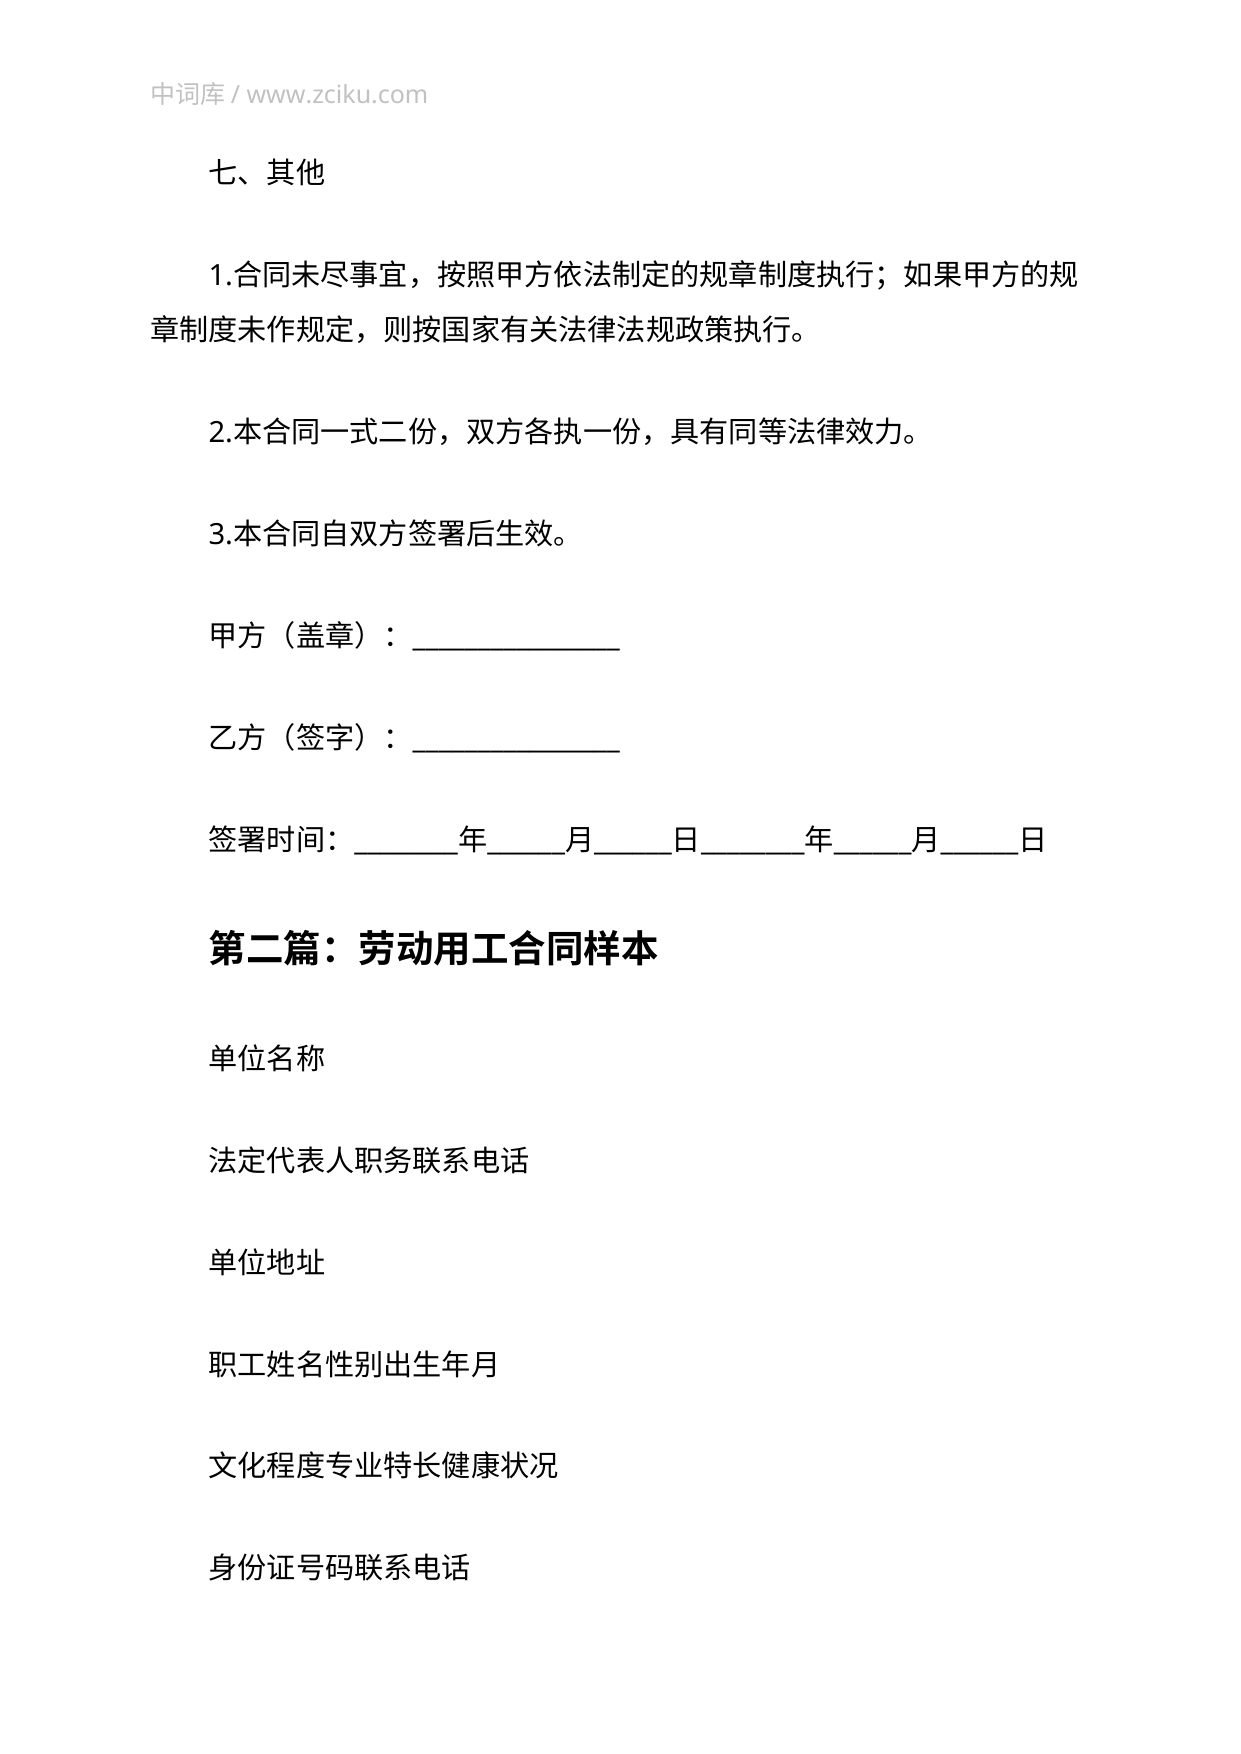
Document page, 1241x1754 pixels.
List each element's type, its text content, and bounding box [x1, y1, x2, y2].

text 文化程度专业特长健康状况 [150, 1443, 1090, 1485]
text 七、其他 [150, 150, 1090, 192]
text 2.本合同一式二份，双方各执一份，具有同等法律效力。 [150, 408, 1090, 451]
text 3.本合同自双方签署后生效。 [150, 511, 1090, 553]
text 第二篇：劳动用工合同样本 [150, 918, 1090, 973]
text 法定代表人职务联系电话 [150, 1138, 1090, 1180]
text 1.合同未尽事宜，按照甲方依法制定的规章制度执行；如果甲方的规章制度未作规定，则按国家有关法律法规政策执行。 [150, 252, 1090, 349]
text 单位地址 [150, 1239, 1090, 1282]
text 职工姓名性别出生年月 [150, 1341, 1090, 1383]
text 甲方（盖章）：________________ [150, 612, 1090, 655]
text 单位名称 [150, 1036, 1090, 1078]
text 乙方（签字）：________________ [150, 714, 1090, 757]
text 身份证号码联系电话 [150, 1545, 1090, 1587]
text 签署时间：________年______月______日________年______月______日 [150, 816, 1090, 859]
